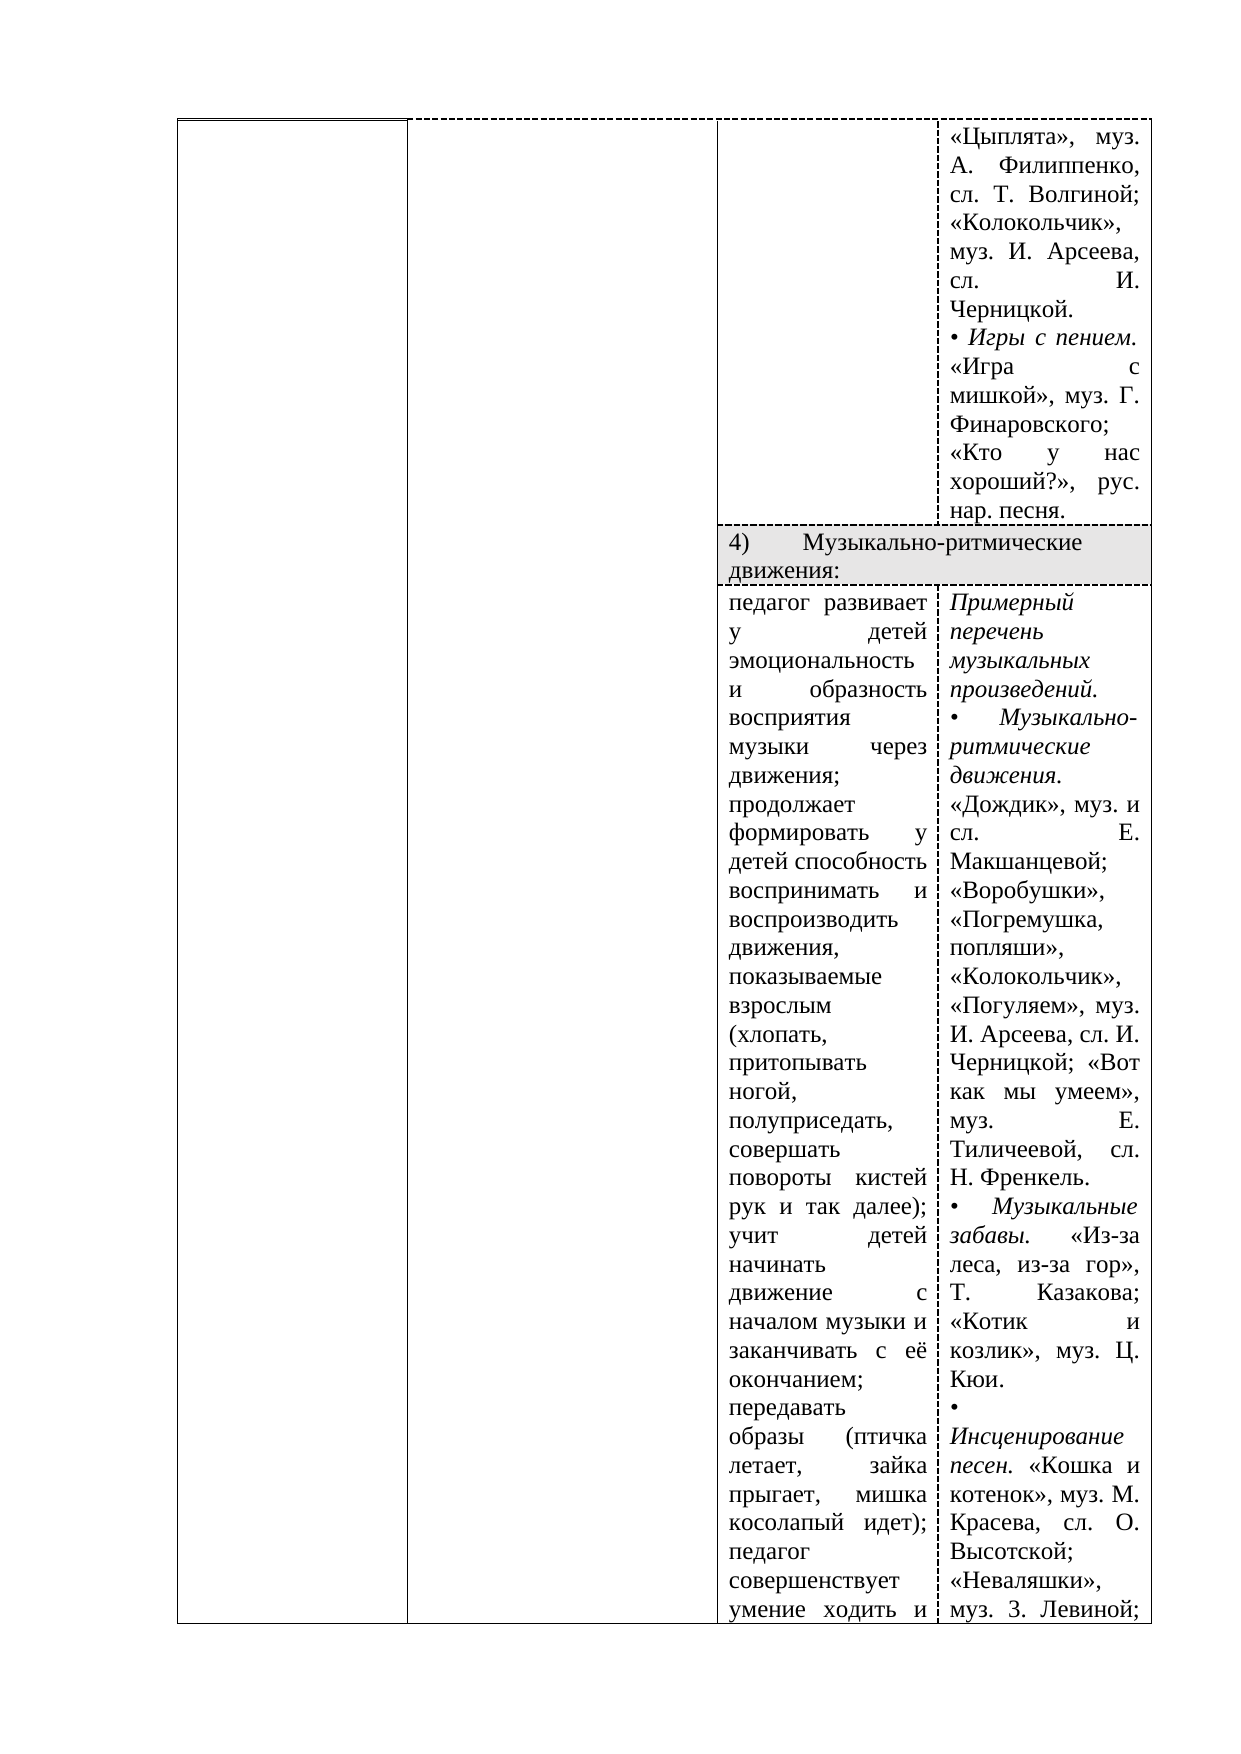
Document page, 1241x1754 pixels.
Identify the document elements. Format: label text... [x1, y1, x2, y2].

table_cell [938, 584, 1151, 1622]
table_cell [718, 118, 938, 524]
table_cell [718, 584, 938, 1622]
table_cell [938, 118, 1151, 524]
table_cell 4) Музыкально-ритмические движения: [718, 524, 1151, 584]
